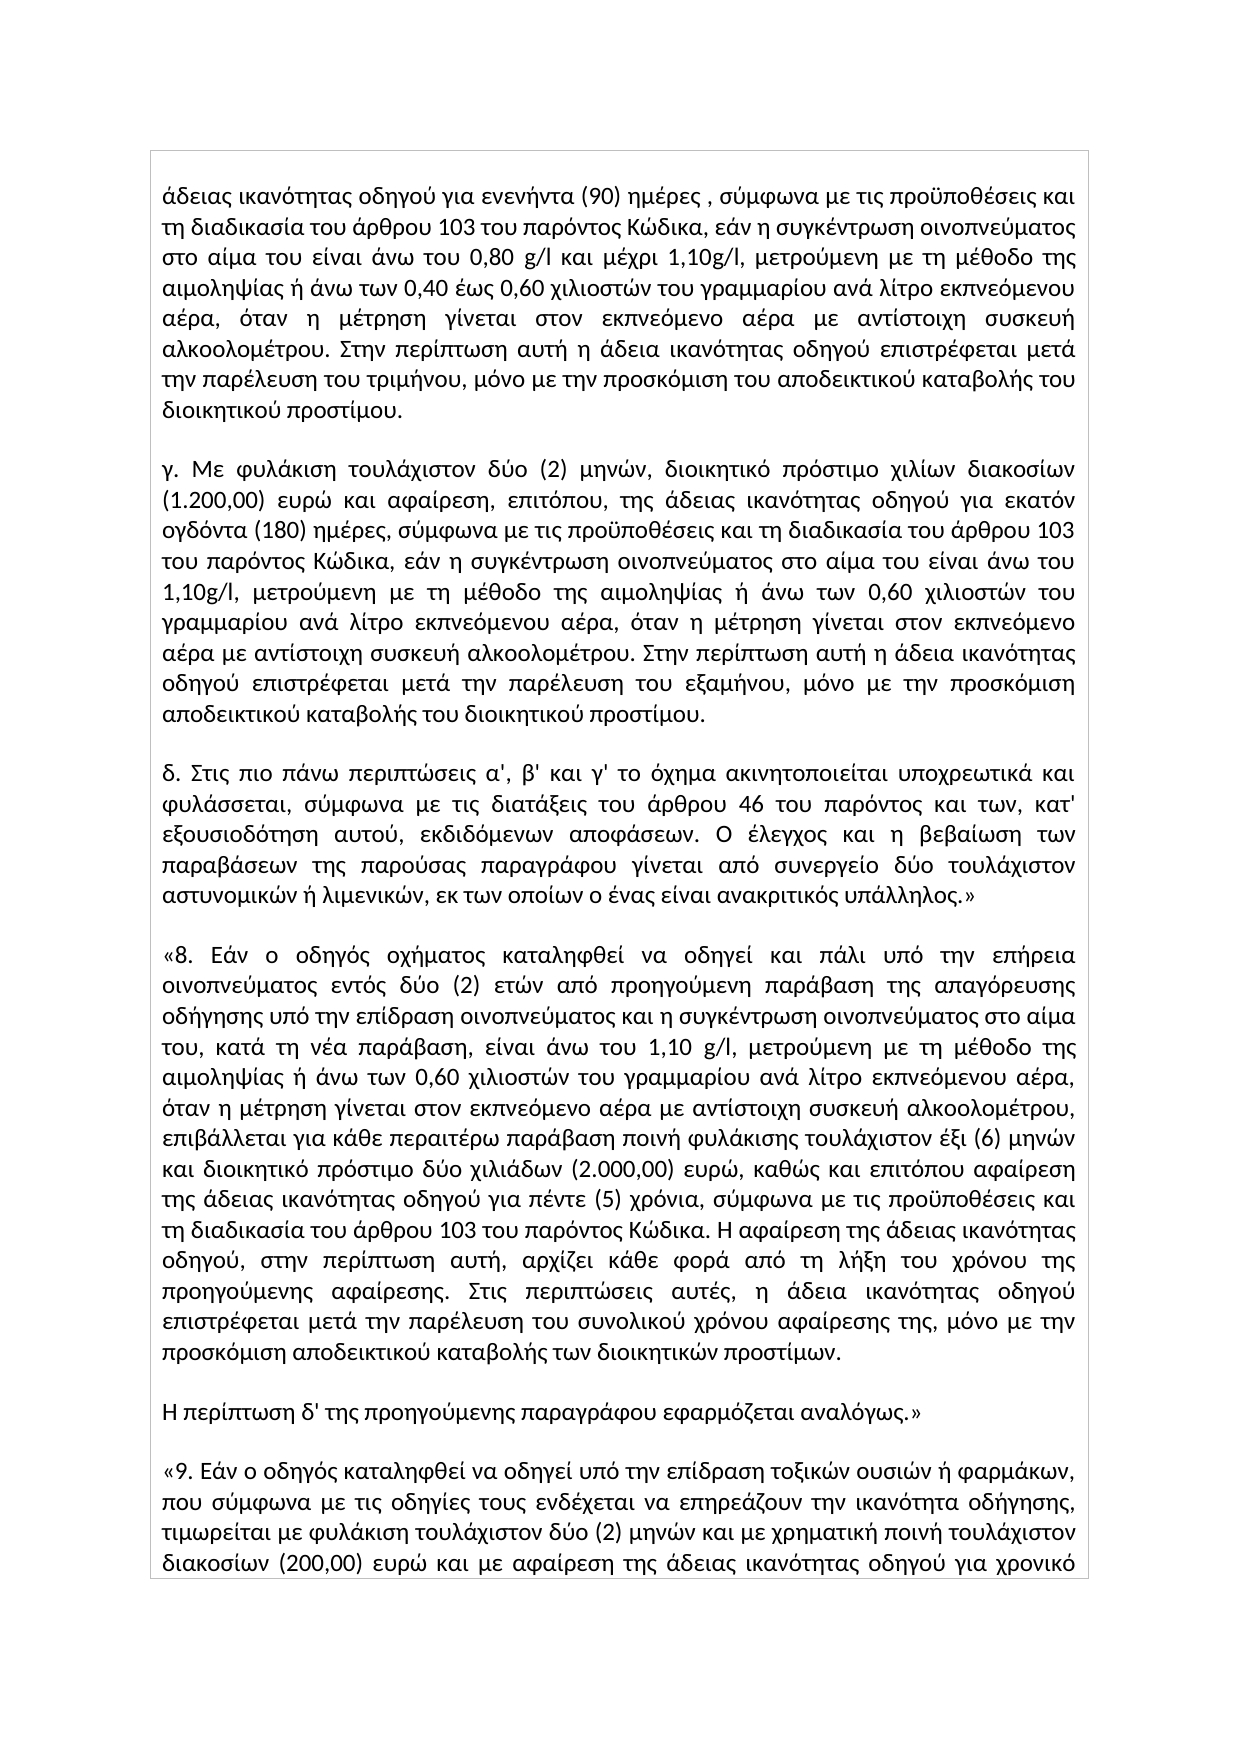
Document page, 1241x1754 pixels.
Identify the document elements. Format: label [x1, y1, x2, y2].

table_cell [151, 151, 1088, 1577]
